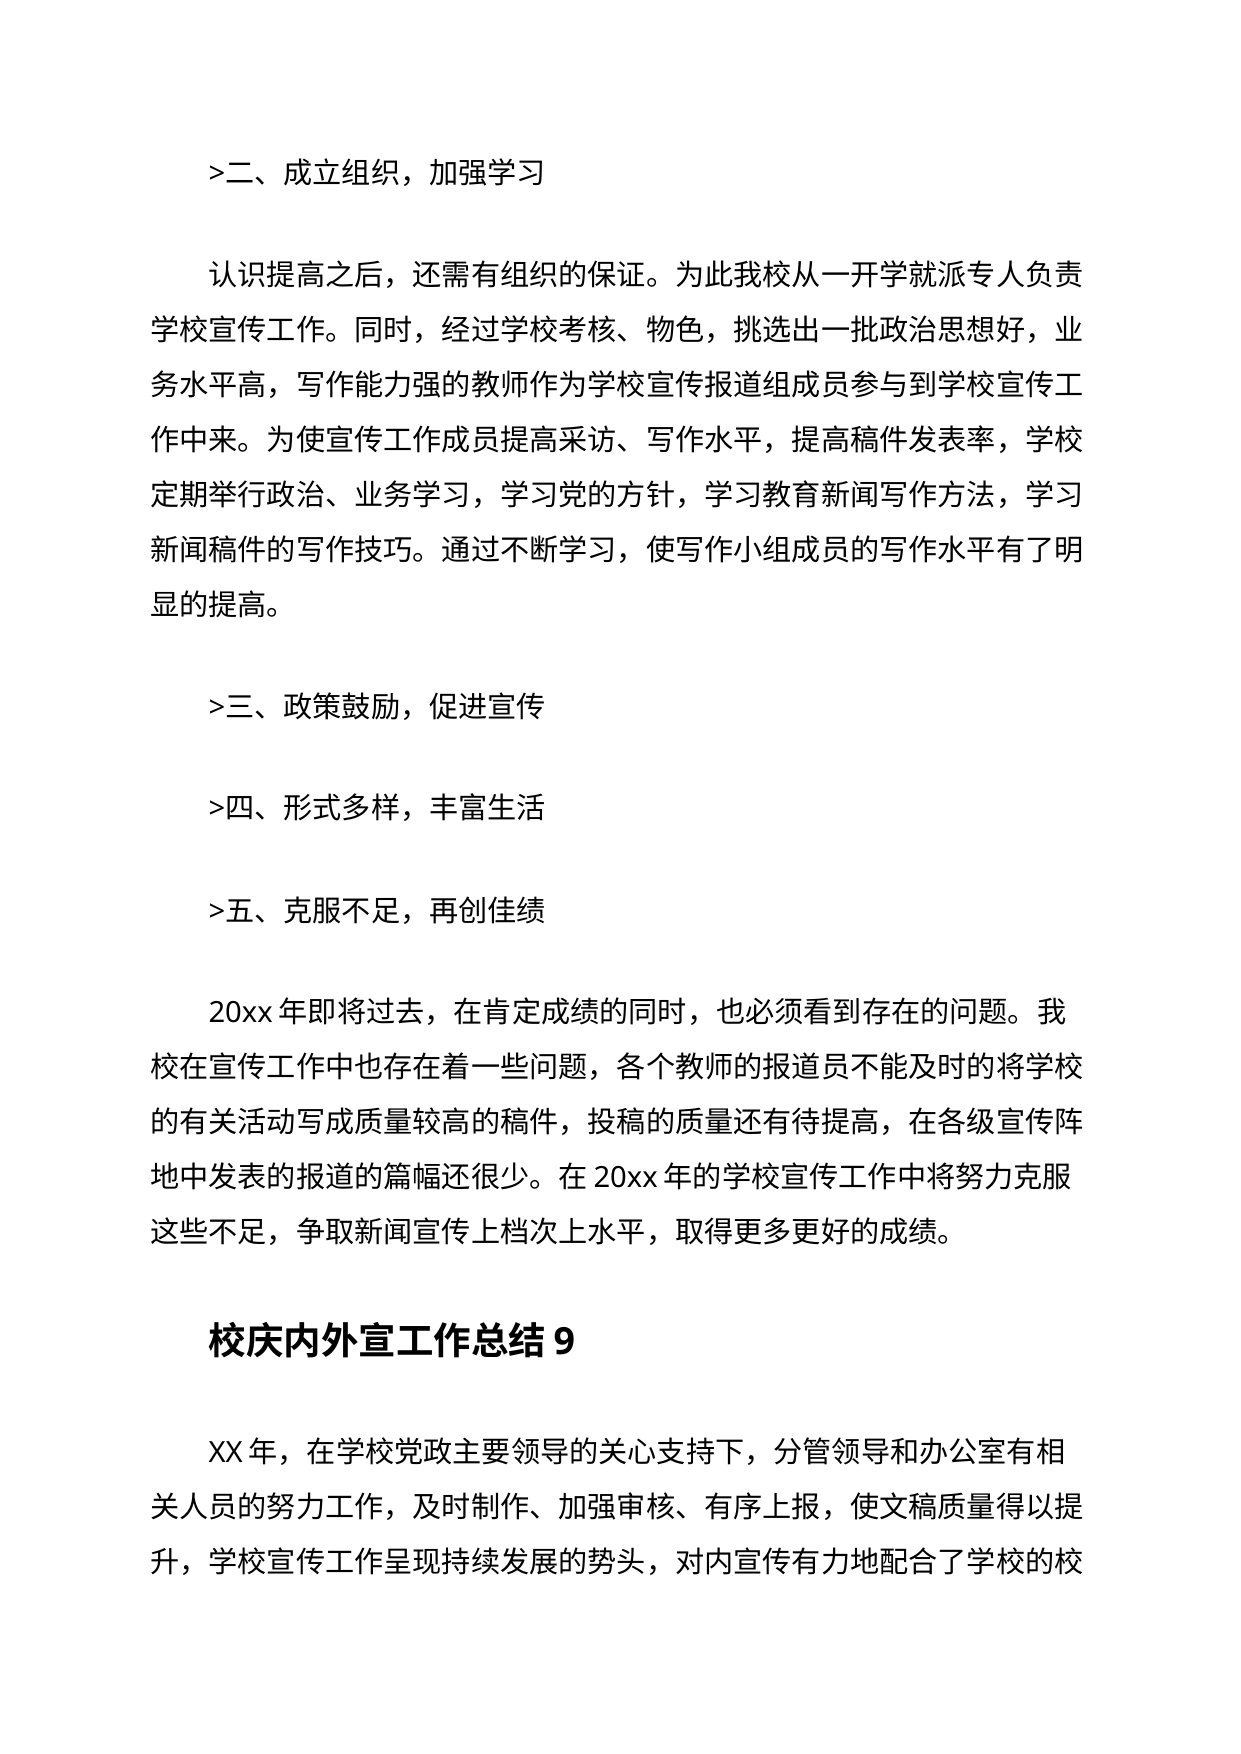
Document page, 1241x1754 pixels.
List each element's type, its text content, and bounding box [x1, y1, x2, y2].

text >二、成立组织，加强学习 [150, 150, 1090, 192]
text 20xx年即将过去，在肯定成绩的同时，也必须看到存在的问题。我校在宣传工作中也存在着一些问题，各个教师的报道员不能及时的将学校的有关活动写成质量较高的稿件，投稿的质量还有待提高，在各级宣传阵地中发表的报道的篇幅还很少。在20xx年的学校宣传工作中将努力克服这些不足，争取新闻宣传上档次上水平，取得更多更好的成绩。 [150, 989, 1090, 1251]
text >五、克服不足，再创佳绩 [150, 887, 1090, 929]
text 认识提高之后，还需有组织的保证。为此我校从一开学就派专人负责学校宣传工作。同时，经过学校考核、物色，挑选出一批政治思想好，业务水平高，写作能力强的教师作为学校宣传报道组成员参与到学校宣传工作中来。为使宣传工作成员提高采访、写作水平，提高稿件发表率，学校定期举行政治、业务学习，学习党的方针，学习教育新闻写作方法，学习新闻稿件的写作技巧。通过不断学习，使写作小组成员的写作水平有了明显的提高。 [150, 252, 1090, 624]
text >三、政策鼓励，促进宣传 [150, 683, 1090, 726]
text >四、形式多样，丰富生活 [150, 785, 1090, 827]
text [150, 1428, 1090, 1580]
text 校庆内外宣工作总结9 [150, 1311, 1090, 1365]
